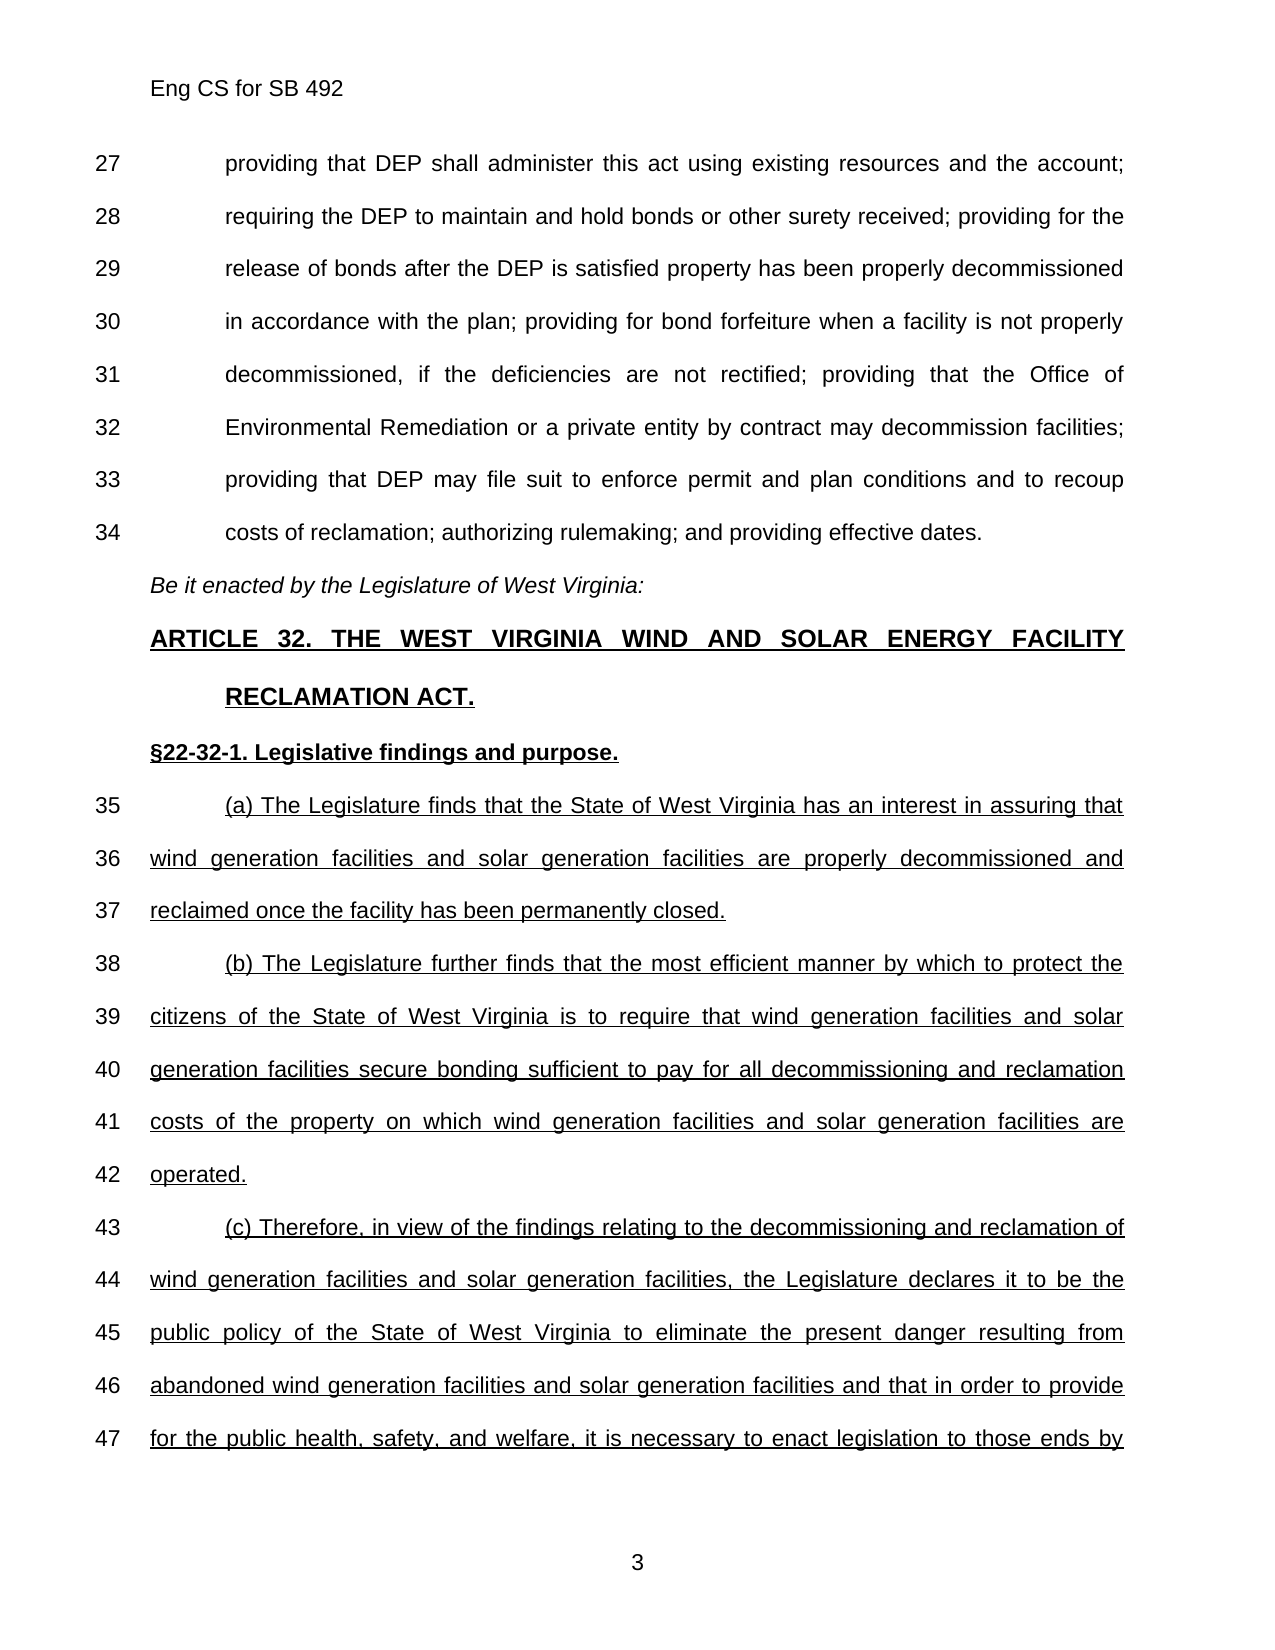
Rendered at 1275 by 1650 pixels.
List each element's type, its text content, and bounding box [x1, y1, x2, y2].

text Be it enacted by the Legislature of West Virginia: [150, 572, 1125, 598]
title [150, 150, 1125, 545]
text (b) The Legislature further finds that the most efficient manner by which to protect the citizens of the State of West Virginia is to require that wind generation facilities and solar generation facilities secure bonding sufficient to pay for all decommissioning and reclamation costs of the property on which wind generation facilities and solar generation facilities are operated. [150, 1080, 1125, 1131]
subtitle ARTICLE 32. THE WEST VIRGINIA WIND AND SOLAR energy facility RECLAMATION ACT. [150, 651, 1125, 711]
text (b) The Legislature further finds that the most efficient manner by which to protect the citizens of the State of West Virginia is to require that wind generation facilities and solar generation facilities secure bonding sufficient to pay for all decommissioning and reclamation costs of the property on which wind generation facilities and solar generation facilities are operated. [150, 1132, 1125, 1187]
subtitle §22-32-1. Legislative findings and purpose. [150, 739, 1125, 766]
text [150, 1396, 1125, 1451]
subtitle ARTICLE 32. THE WEST VIRGINIA WIND AND SOLAR energy facility RECLAMATION ACT. [150, 624, 1125, 649]
text (b) The Legislature further finds that the most efficient manner by which to protect the citizens of the State of West Virginia is to require that wind generation facilities and solar generation facilities secure bonding sufficient to pay for all decommissioning and reclamation costs of the property on which wind generation facilities and solar generation facilities are operated. [150, 950, 1125, 1078]
text (a) The Legislature finds that the State of West Virginia has an interest in assuring that wind generation facilities and solar generation facilities are properly decommissioned and reclaimed once the facility has been permanently closed. [150, 792, 1125, 924]
